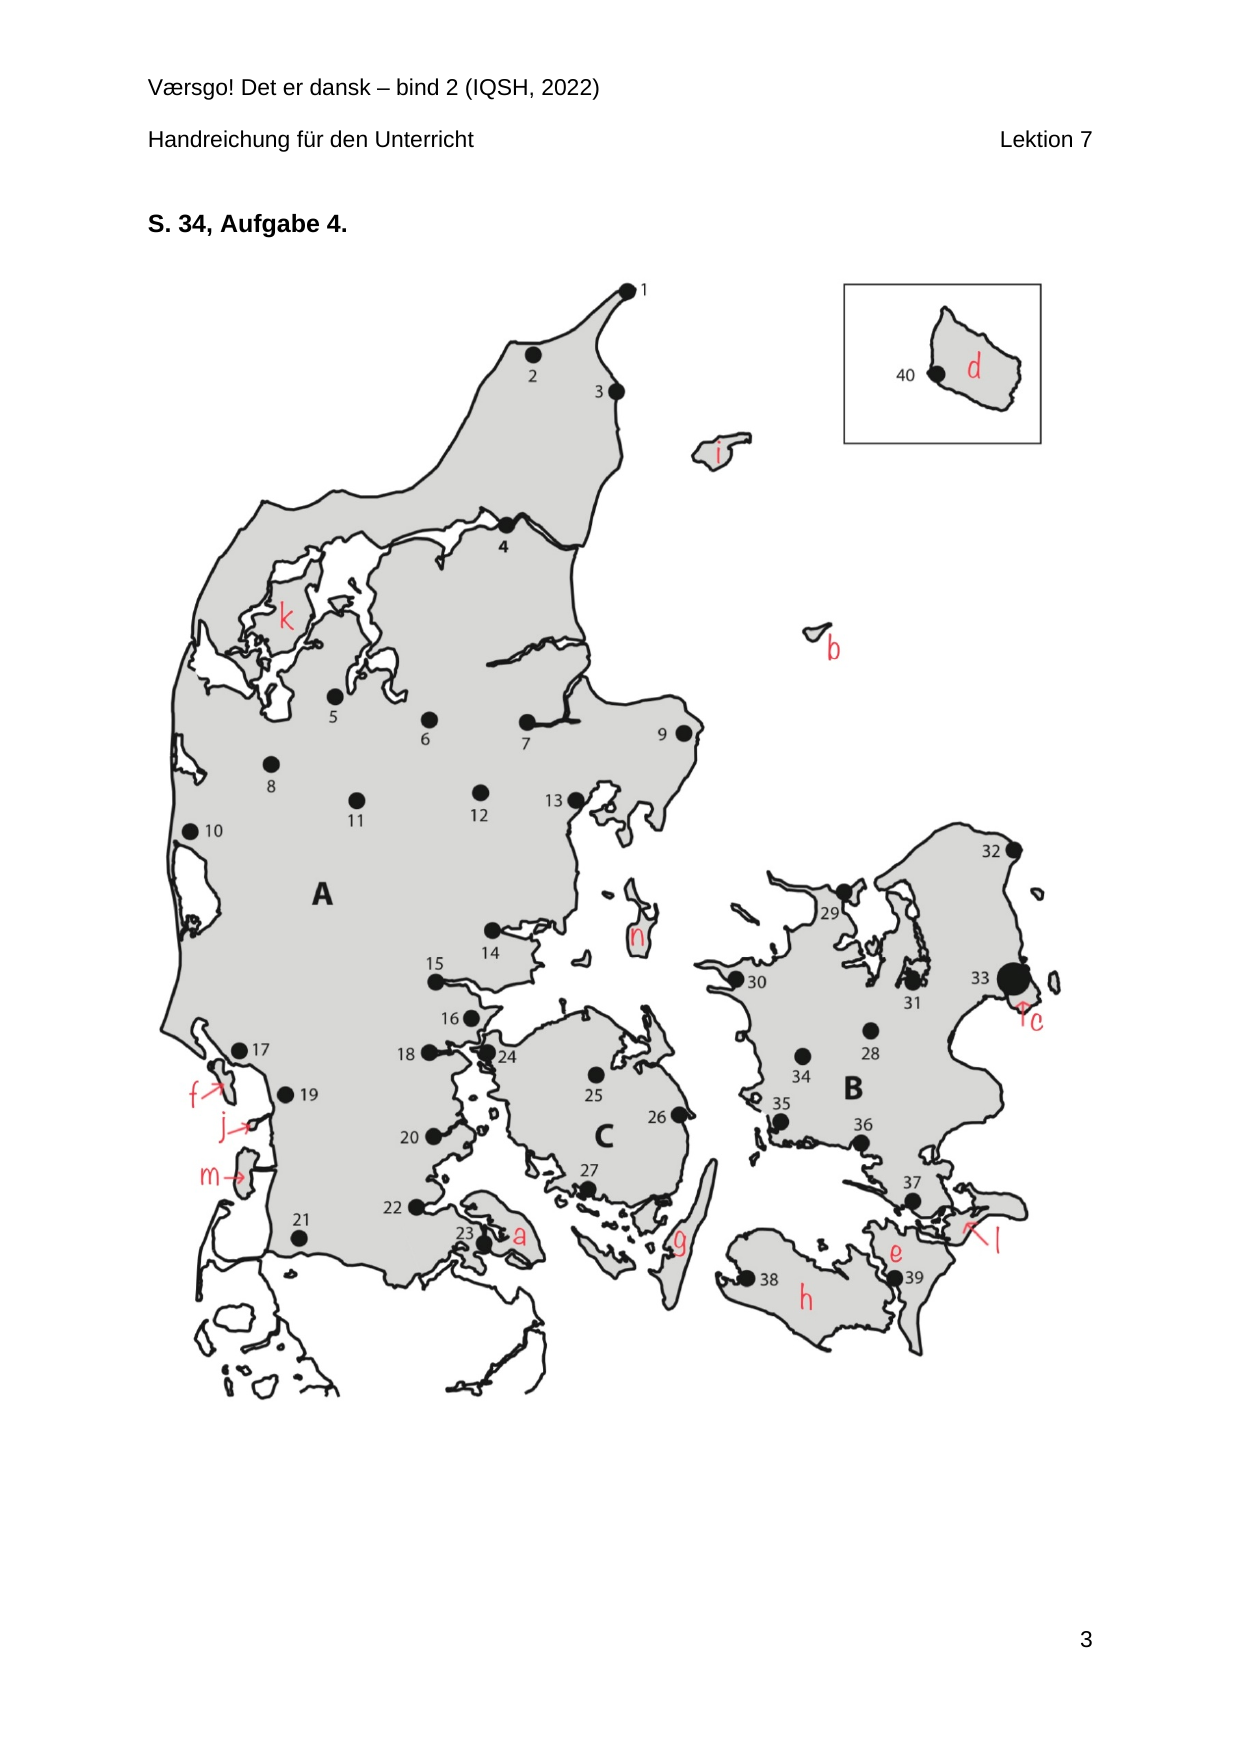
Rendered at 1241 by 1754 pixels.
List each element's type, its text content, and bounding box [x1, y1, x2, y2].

picture [147, 252, 1093, 1418]
text S. 34, Aufgabe 4. [148, 209, 1093, 238]
